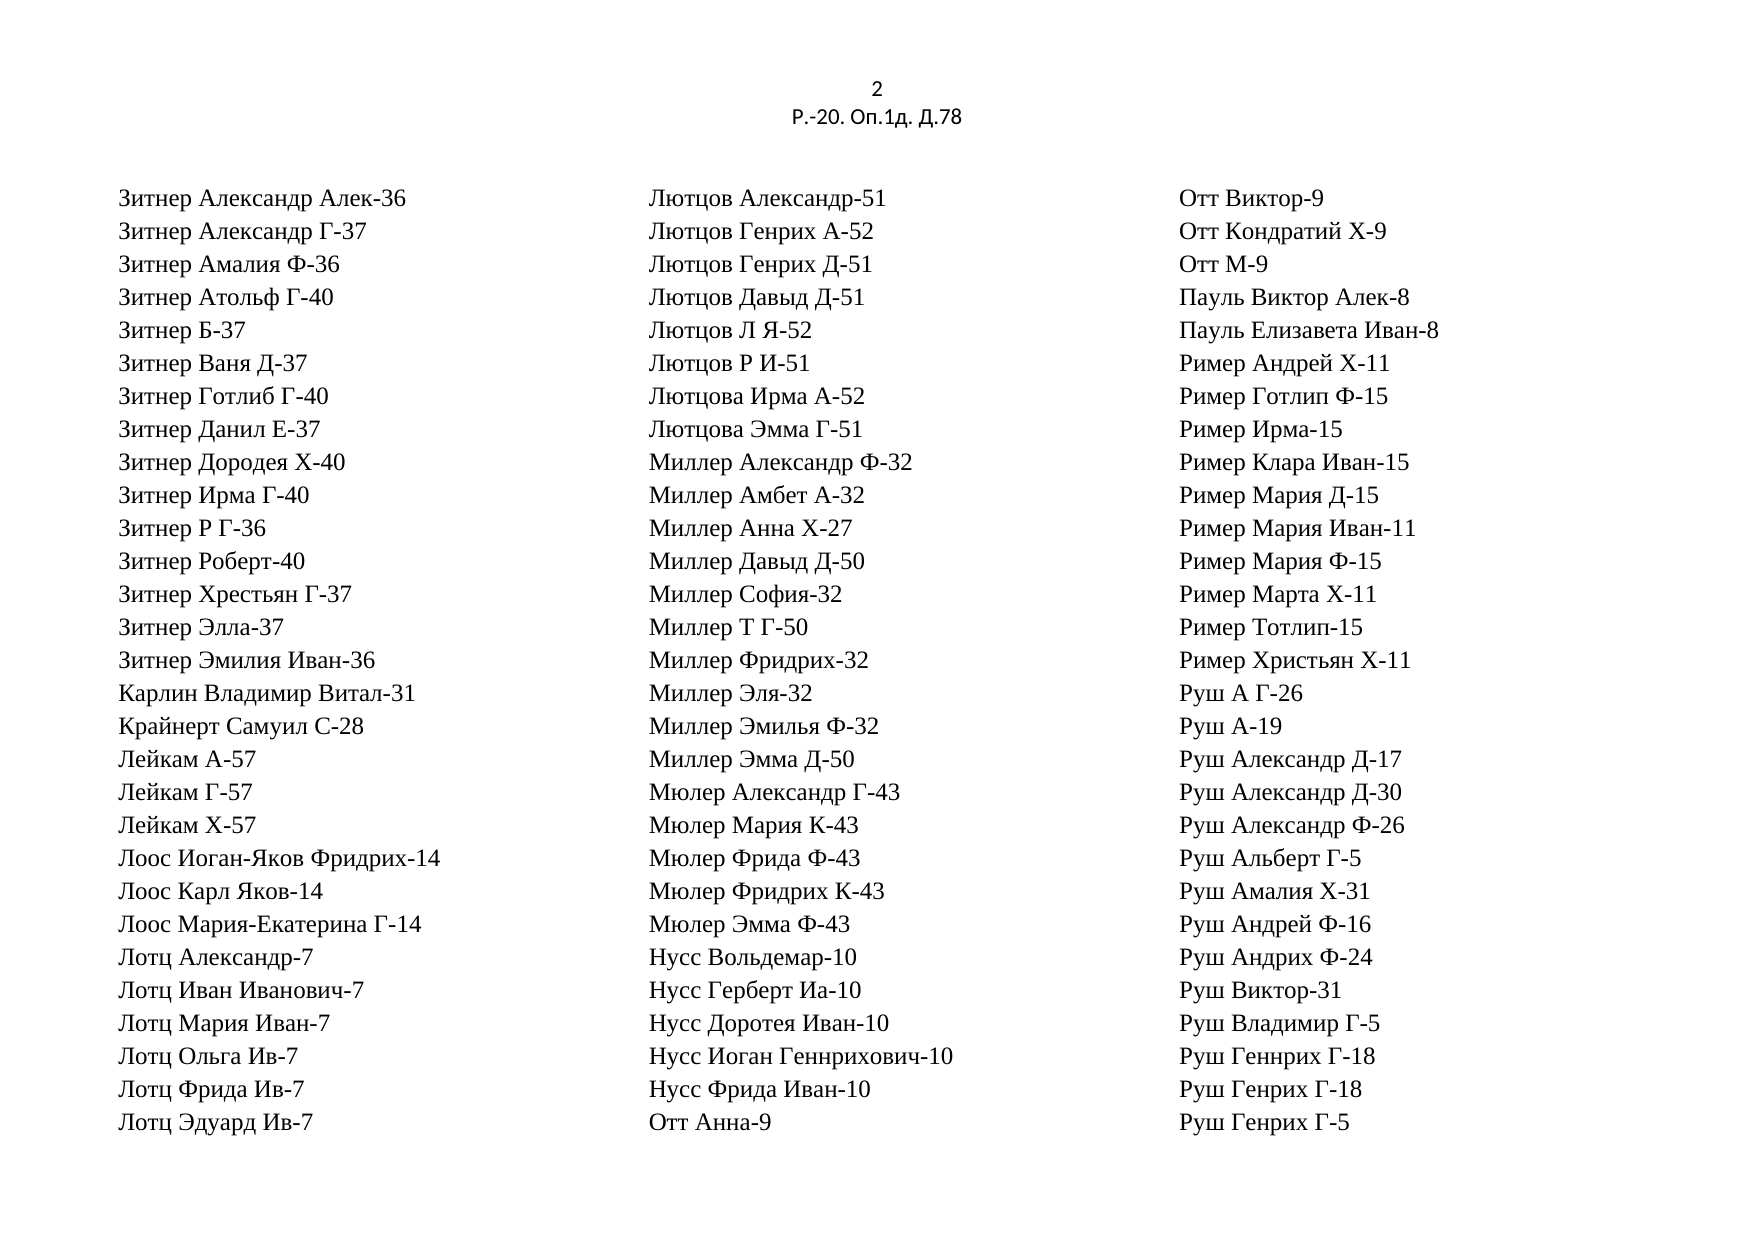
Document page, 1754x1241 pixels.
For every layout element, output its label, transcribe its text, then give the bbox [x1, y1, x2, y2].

text Зитнер Элла-37 [118, 612, 575, 641]
text Отт Кондратий Х-9 [1179, 216, 1636, 244]
text Руш Андрей Ф-16 [1179, 909, 1636, 938]
text Мюлер Эмма Ф-43 [648, 909, 1105, 938]
text Лейкам Х-57 [118, 810, 575, 839]
text Ример Мария Д-15 [1179, 480, 1636, 509]
text Карлин Владимир Витал-31 [118, 678, 575, 707]
text Миллер Т Г-50 [648, 612, 1105, 641]
text Руш Александр Ф-26 [1179, 810, 1636, 839]
text Лютцов Давыд Д-51 [648, 282, 1105, 311]
text Нусс Иоган Геннрихович-10 [648, 1041, 1105, 1070]
text Мюлер Мария К-43 [648, 810, 1105, 839]
text Миллер Эля-32 [648, 678, 1105, 707]
text Руш Амалия Х-31 [1179, 876, 1636, 905]
text Лютцова Ирма А-52 [648, 381, 1105, 410]
text Зитнер Р Г-36 [118, 513, 575, 542]
text Руш А-19 [1179, 711, 1636, 740]
text Лютцов Генрих А-52 [648, 216, 1105, 244]
text Ример Ирма-15 [1179, 414, 1636, 443]
text Миллер Эмилья Ф-32 [648, 711, 1105, 740]
text Зитнер Атольф Г-40 [118, 282, 575, 311]
text Ример Клара Иван-15 [1179, 447, 1636, 476]
text Отт Виктор-9 [1179, 183, 1636, 212]
text Миллер Анна Х-27 [648, 513, 1105, 542]
text Зитнер Александр Г-37 [118, 216, 575, 244]
text Миллер Амбет А-32 [648, 480, 1105, 509]
text Ример Андрей Х-11 [1179, 348, 1636, 377]
text Миллер Давыд Д-50 [648, 546, 1105, 575]
text Лютцов Л Я-52 [648, 315, 1105, 344]
text Лютцова Эмма Г-51 [648, 414, 1105, 443]
text Миллер София-32 [648, 579, 1105, 608]
text Нусс Доротея Иван-10 [648, 1008, 1105, 1037]
text Ример Готлип Ф-15 [1179, 381, 1636, 410]
text Зитнер Роберт-40 [118, 546, 575, 575]
text Руш Александр Д-30 [1179, 777, 1636, 806]
text Пауль Елизавета Иван-8 [1179, 315, 1636, 344]
text Лотц Ольга Ив-7 [118, 1041, 575, 1070]
text Ример Мария Ф-15 [1179, 546, 1636, 575]
text Лютцов Р И-51 [648, 348, 1105, 377]
text Лотц Эдуард Ив-7 [118, 1107, 575, 1136]
text Лоос Карл Яков-14 [118, 876, 575, 905]
text Руш Владимир Г-5 [1179, 1008, 1636, 1037]
text Руш Генрих Г-18 [1179, 1074, 1636, 1103]
text Нусс Герберт Иа-10 [648, 975, 1105, 1004]
text Руш А Г-26 [1179, 678, 1636, 707]
text Лютцов Генрих Д-51 [648, 249, 1105, 278]
text Лейкам А-57 [118, 744, 575, 773]
text Лейкам Г-57 [118, 777, 575, 806]
text Пауль Виктор Алек-8 [1179, 282, 1636, 311]
text Лотц Иван Иванович-7 [118, 975, 575, 1004]
text Зитнер Готлиб Г-40 [118, 381, 575, 410]
text Зитнер Данил Е-37 [118, 414, 575, 443]
text Зитнер Амалия Ф-36 [118, 249, 575, 278]
text Миллер Фридрих-32 [648, 645, 1105, 674]
text Руш Виктор-31 [1179, 975, 1636, 1004]
text Руш Альберт Г-5 [1179, 843, 1636, 872]
text Лотц Александр-7 [118, 942, 575, 971]
text Ример Тотлип-15 [1179, 612, 1636, 641]
text Крайнерт Самуил С-28 [118, 711, 575, 740]
text Лоос Иоган-Яков Фридрих-14 [118, 843, 575, 872]
text Зитнер Дородея Х-40 [118, 447, 575, 476]
text Мюлер Фридрих К-43 [648, 876, 1105, 905]
text Отт М-9 [1179, 249, 1636, 278]
text Руш Андрих Ф-24 [1179, 942, 1636, 971]
text Нусс Вольдемар-10 [648, 942, 1105, 971]
text Миллер Эмма Д-50 [648, 744, 1105, 773]
text Руш Александр Д-17 [1179, 744, 1636, 773]
text Мюлер Александр Г-43 [648, 777, 1105, 806]
text Руш Геннрих Г-18 [1179, 1041, 1636, 1070]
text Зитнер Александр Алек-36 [118, 183, 575, 212]
text Нусс Фрида Иван-10 [648, 1074, 1105, 1103]
text Ример Марта Х-11 [1179, 579, 1636, 608]
text Ример Христьян Х-11 [1179, 645, 1636, 674]
text Лотц Мария Иван-7 [118, 1008, 575, 1037]
text Зитнер Эмилия Иван-36 [118, 645, 575, 674]
text Зитнер Ирма Г-40 [118, 480, 575, 509]
text Мюлер Фрида Ф-43 [648, 843, 1105, 872]
text Зитнер Ваня Д-37 [118, 348, 575, 377]
text Руш Генрих Г-5 [1179, 1107, 1636, 1136]
text Лютцов Александр-51 [648, 183, 1105, 212]
text Лотц Фрида Ив-7 [118, 1074, 575, 1103]
text Миллер Александр Ф-32 [648, 447, 1105, 476]
text Зитнер Б-37 [118, 315, 575, 344]
text Лоос Мария-Екатерина Г-14 [118, 909, 575, 938]
text Ример Мария Иван-11 [1179, 513, 1636, 542]
text Зитнер Хрестьян Г-37 [118, 579, 575, 608]
text Отт Анна-9 [648, 1107, 1105, 1136]
